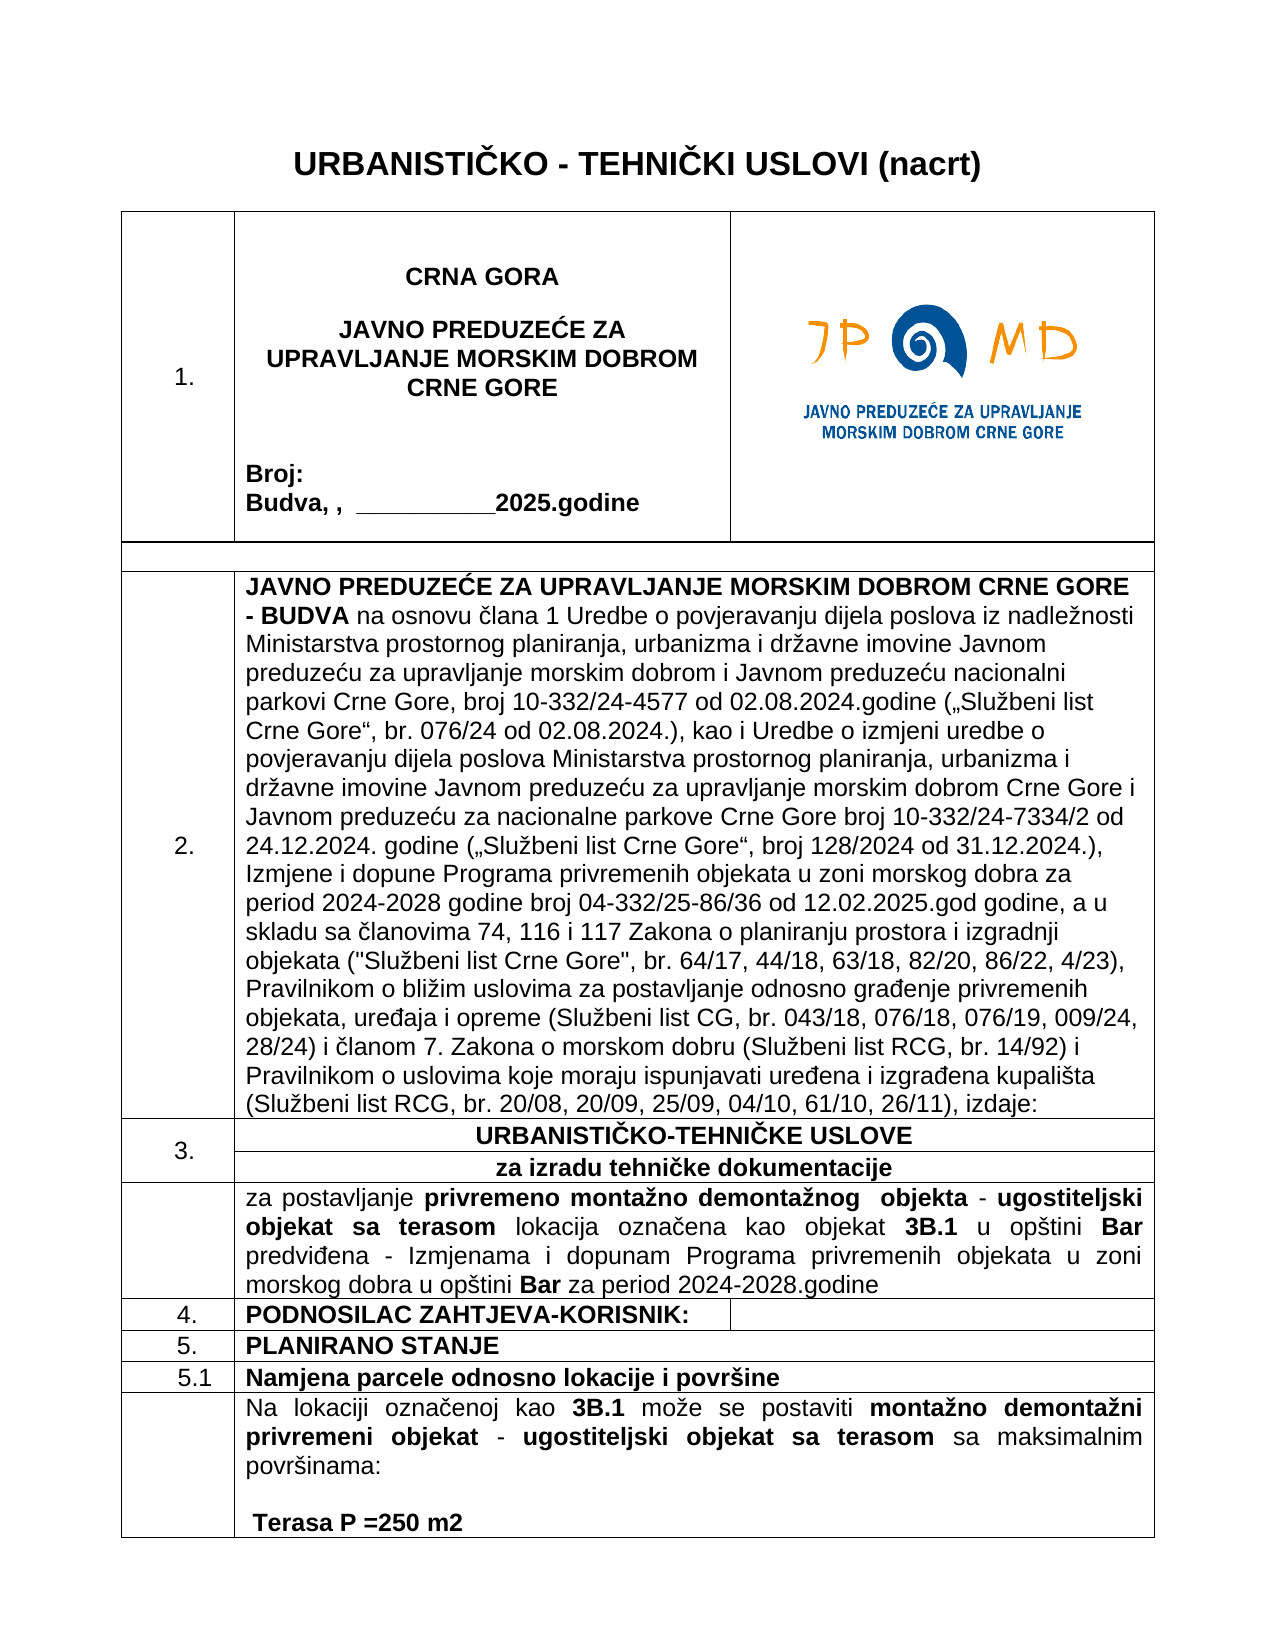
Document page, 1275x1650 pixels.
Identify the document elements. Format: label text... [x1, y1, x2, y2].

text URBANISTIČKO - TEHNIČKI USLOVI (nacrt) [150, 144, 1125, 182]
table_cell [235, 1393, 1154, 1537]
table_cell 5.1 [122, 1362, 234, 1392]
table_cell 4. [122, 1299, 234, 1329]
table_cell Namjena parcele odnosno lokacije i površine [235, 1362, 1154, 1392]
table_header 1. [122, 212, 234, 541]
table_cell JAVNO PREDUZEĆE ZA UPRAVLJANJE MORSKIM DOBROM CRNE GORE - BUDVA na osnovu člana 1 Uredbe o povjeravanju dijela poslova iz nadležnosti Ministarstva prostornog planiranja, urbanizma i državne imovine Javnom preduzeću za upravljanje morskim dobrom i Javnom preduzeću nacionalni parkovi Crne Gore, broj 10-332/24-4577 od 02.08.2024.godine („Službeni list Crne Gore“, br. 076/24 od 02.08.2024.), kao i Uredbe o izmjeni uredbe o povjeravanju dijela poslova Ministarstva prostornog planiranja, urbanizma i državne imovine Javnom preduzeću za upravljanje morskim dobrom Crne Gore i Javnom preduzeću za nacionalne parkove Crne Gore broj 10-332/24-7334/2 od 24.12.2024. godine („Službeni list Crne Gore“, broj 128/2024 od 31.12.2024.), Izmjene i dopune Programa privremenih objekata u zoni morskog dobra za period 2024-2028 godine broj 04-332/25-86/36 od 12.02.2025.god godine, a u skladu sa članovima 74, 116 i 117 Zakona o planiranju prostora i izgradnji objekata ("Službeni list Crne Gore", br. 64/17, 44/18, 63/18, 82/20, 86/22, 4/23), Pravilnikom o bližim uslovima za postavljanje odnosno građenje privremenih objekata, uređaja i opreme (Službeni list CG, br. 043/18, 076/18, 076/19, 009/24, 28/24) i članom 7. Zakona o morskom dobru (Službeni list RCG, br. 14/92) i Pravilnikom o uslovima koje moraju ispunjavati uređena i izgrađena kupališta (Službeni list RCG, br. 20/08, 20/09, 25/09, 04/10, 61/10, 26/11), izdaje: [235, 572, 1154, 1118]
table_cell PODNOSILAC ZAHTJEVA-KORISNIK: [235, 1299, 730, 1329]
table_cell za izradu tehničke dokumentacije [235, 1152, 1154, 1182]
table_cell URBANISTIČKO-TEHNIČKE USLOVE [235, 1119, 1154, 1151]
table_cell 2. [122, 572, 234, 1118]
table_cell [122, 1183, 234, 1298]
table_cell [122, 1393, 234, 1537]
table_cell 5. [122, 1331, 234, 1361]
table_cell 3. [122, 1119, 234, 1182]
table_cell za postavljanje privremeno montažno demontažnog objekta - ugostiteljski objekat sa terasom lokacija označena kao objekat 3B.1 u opštini Bar predviđena - Izmjenama i dopunam Programa privremenih objekata u zoni morskog dobra u opštini Bar za period 2024-2028.godine [235, 1183, 1154, 1298]
table_cell PLANIRANO STANJE [235, 1331, 1154, 1361]
table_header [731, 212, 1154, 541]
table_cell [122, 543, 1154, 571]
table_cell [731, 1299, 1154, 1329]
table_header CRNA GORA JAVNO PREDUZEĆE ZA UPRAVLJANJE MORSKIM DOBROM CRNE GORE Broj: Budva, , __________2025.godine [235, 212, 730, 541]
